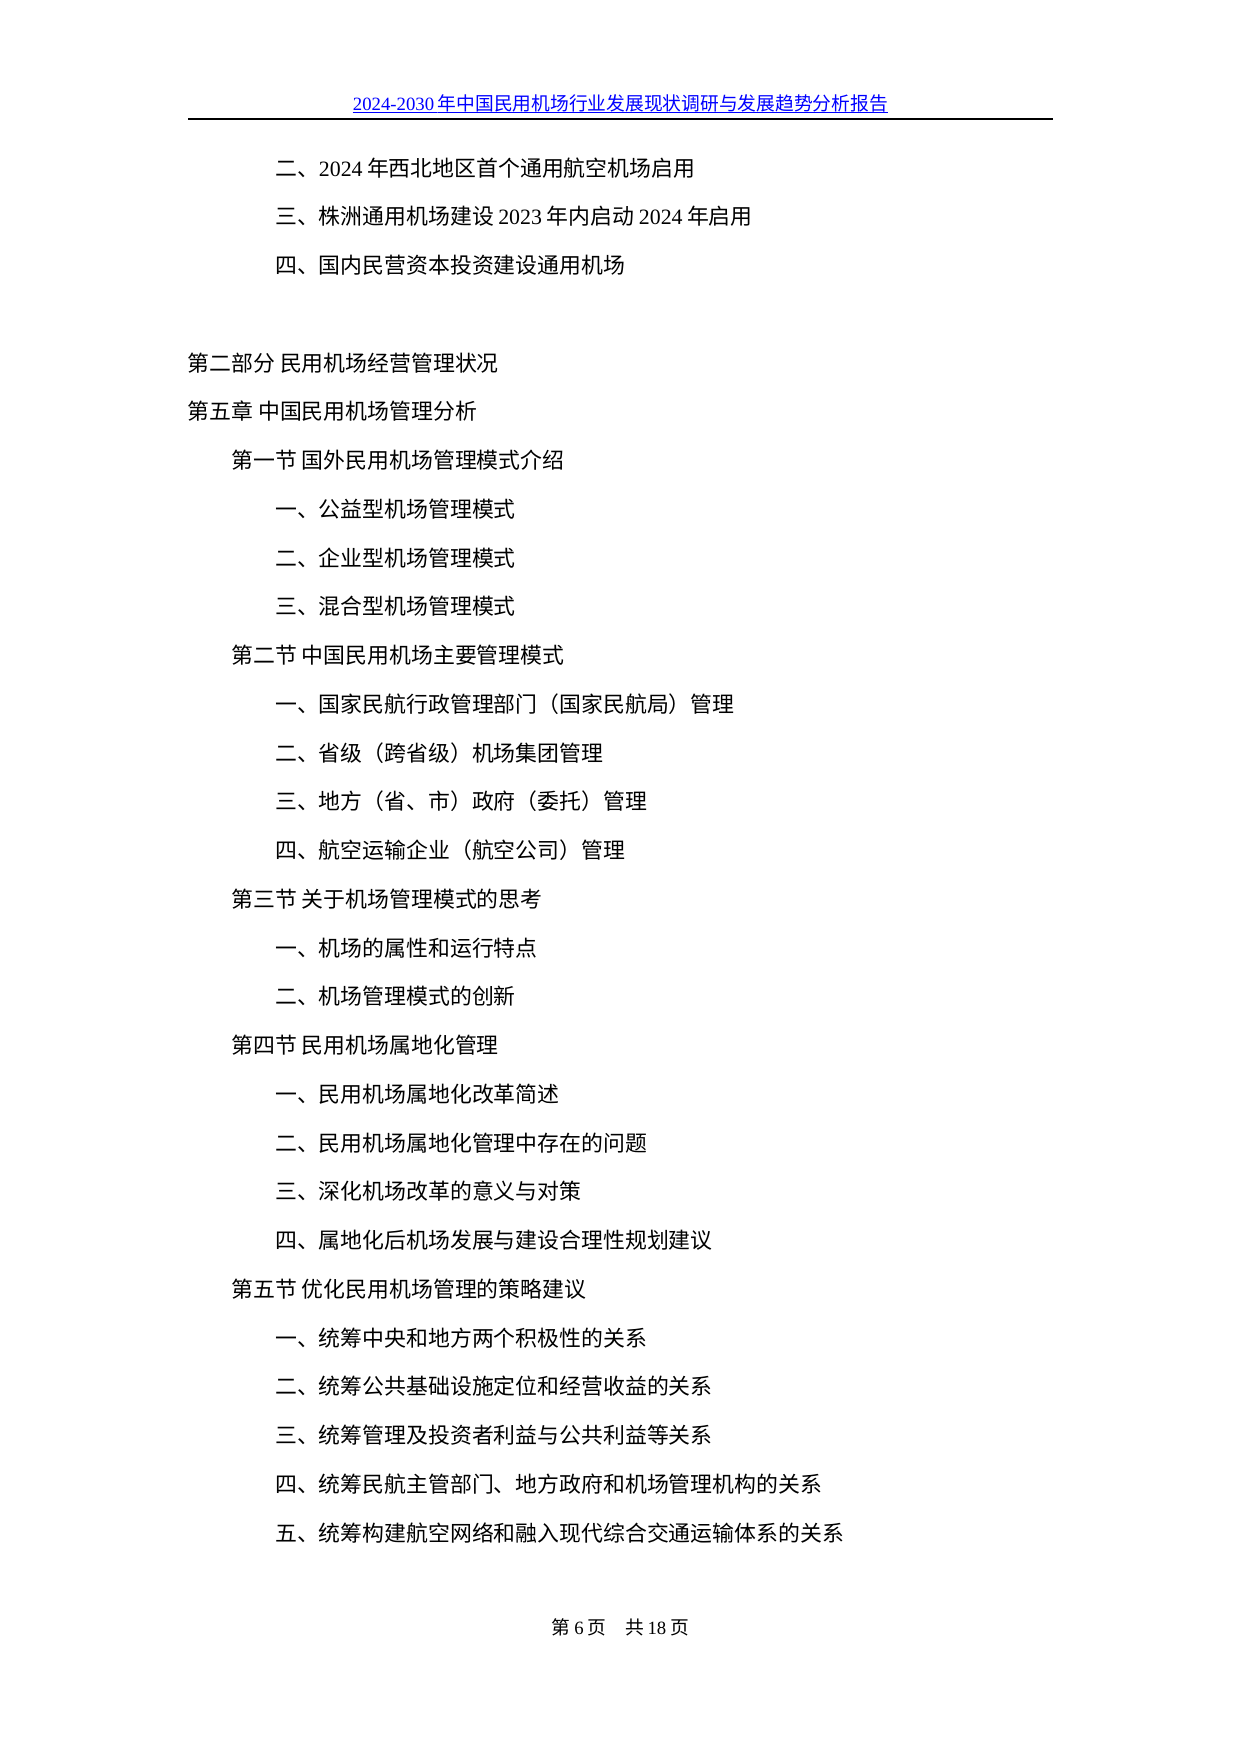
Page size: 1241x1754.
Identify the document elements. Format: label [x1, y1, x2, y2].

text [187, 150, 1053, 1548]
